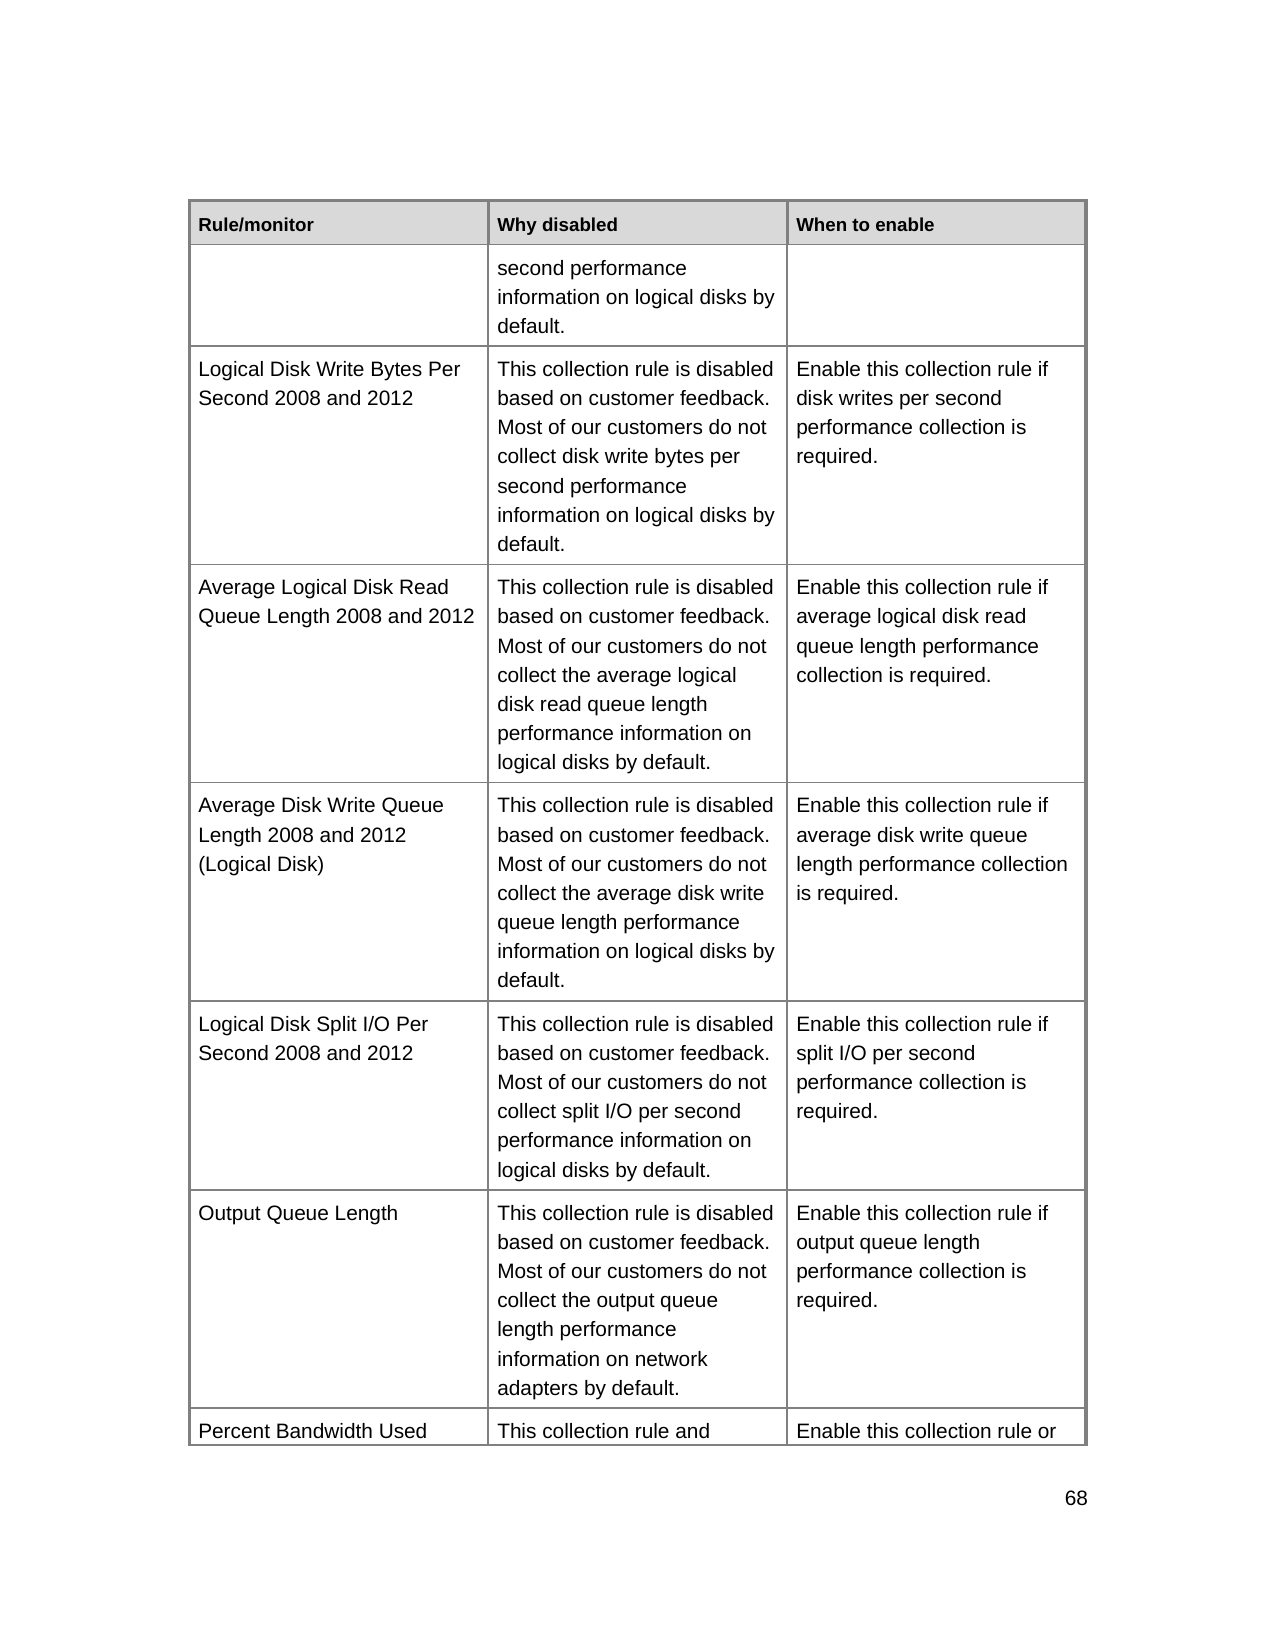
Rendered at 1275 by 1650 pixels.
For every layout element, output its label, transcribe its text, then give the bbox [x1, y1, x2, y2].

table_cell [489, 1409, 786, 1444]
table_cell Output Queue Length [191, 1191, 487, 1407]
table_cell This collection rule is disabled based on customer feedback. Most of our customers do not collect the average disk write queue length performance information on logical disks by default. [489, 783, 786, 1000]
table_cell Logical Disk Split I/O Per Second 2008 and 2012 [191, 1002, 487, 1189]
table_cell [489, 245, 786, 345]
table_cell This collection rule is disabled based on customer feedback. Most of our customers do not collect split I/O per second performance information on logical disks by default. [489, 1002, 786, 1189]
table_header Rule/monitor [191, 202, 487, 244]
table_cell Average Logical Disk Read Queue Length 2008 and 2012 [191, 565, 487, 782]
table_cell This collection rule is disabled based on customer feedback. Most of our customers do not collect the average logical disk read queue length performance information on logical disks by default. [489, 565, 786, 782]
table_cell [191, 245, 487, 345]
table_cell Enable this collection rule if average logical disk read queue length performance collection is required. [788, 565, 1084, 782]
table_header When to enable [789, 202, 1084, 244]
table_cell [788, 1409, 1084, 1444]
table_header Why disabled [490, 202, 786, 244]
table_cell Enable this collection rule if output queue length performance collection is required. [788, 1191, 1084, 1407]
table_cell Enable this collection rule if split I/O per second performance collection is required. [788, 1002, 1084, 1189]
table_cell This collection rule is disabled based on customer feedback. Most of our customers do not collect disk write bytes per second performance information on logical disks by default. [489, 347, 786, 563]
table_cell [788, 245, 1084, 345]
table_cell Average Disk Write Queue Length 2008 and 2012 (Logical Disk) [191, 783, 487, 1000]
table_cell Enable this collection rule if average disk write queue length performance collection is required. [788, 783, 1084, 1000]
table_cell Percent Bandwidth Used Read [191, 1409, 487, 1444]
table_cell This collection rule is disabled based on customer feedback. Most of our customers do not collect the output queue length performance information on network adapters by default. [489, 1191, 786, 1407]
table_cell Logical Disk Write Bytes Per Second 2008 and 2012 [191, 347, 487, 563]
table_cell Enable this collection rule if disk writes per second performance collection is required. [788, 347, 1084, 563]
